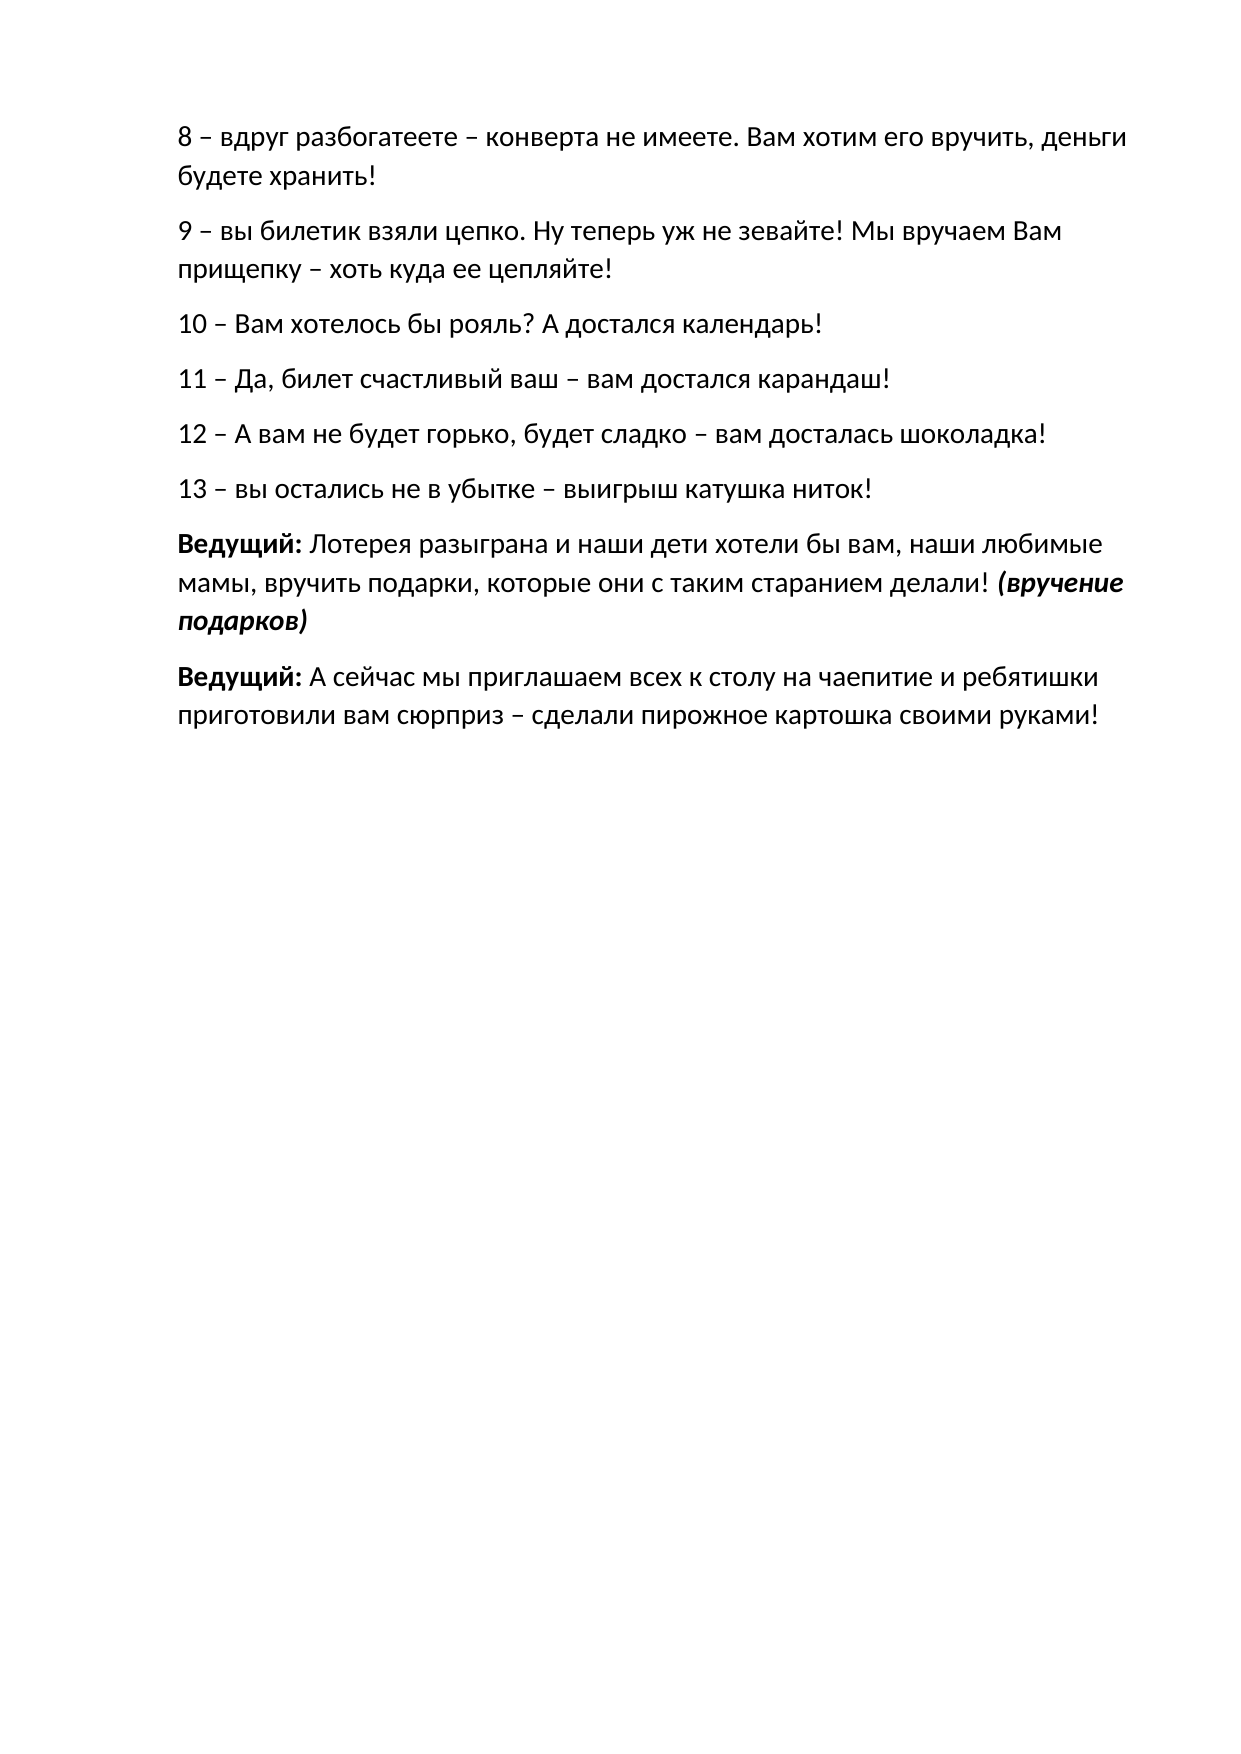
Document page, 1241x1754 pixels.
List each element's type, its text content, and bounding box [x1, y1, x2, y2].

text 10 – Вам хотелось бы рояль? А достался календарь! [177, 305, 1152, 341]
text 8 – вдруг разбогатеете – конверта не имеете. Вам хотим его вручить, деньги будете хранить! [177, 118, 1152, 192]
text 11 – Да, билет счастливый ваш – вам достался карандаш! [177, 360, 1152, 396]
text Ведущий: Лотерея разыграна и наши дети хотели бы вам, наши любимые мамы, вручить подарки, которые они с таким старанием делали! (вручение подарков) [177, 526, 1152, 638]
text 9 – вы билетик взяли цепко. Ну теперь уж не зевайте! Мы вручаем Вам прищепку – хоть куда ее цепляйте! [177, 212, 1152, 286]
text 13 – вы остались не в убытке – выигрыш катушка ниток! [177, 471, 1152, 506]
text Ведущий: А сейчас мы приглашаем всех к столу на чаепитие и ребятишки приготовили вам сюрприз – сделали пирожное картошка своими руками! [177, 658, 1152, 732]
text 12 – А вам не будет горько, будет сладко – вам досталась шоколадка! [177, 415, 1152, 451]
